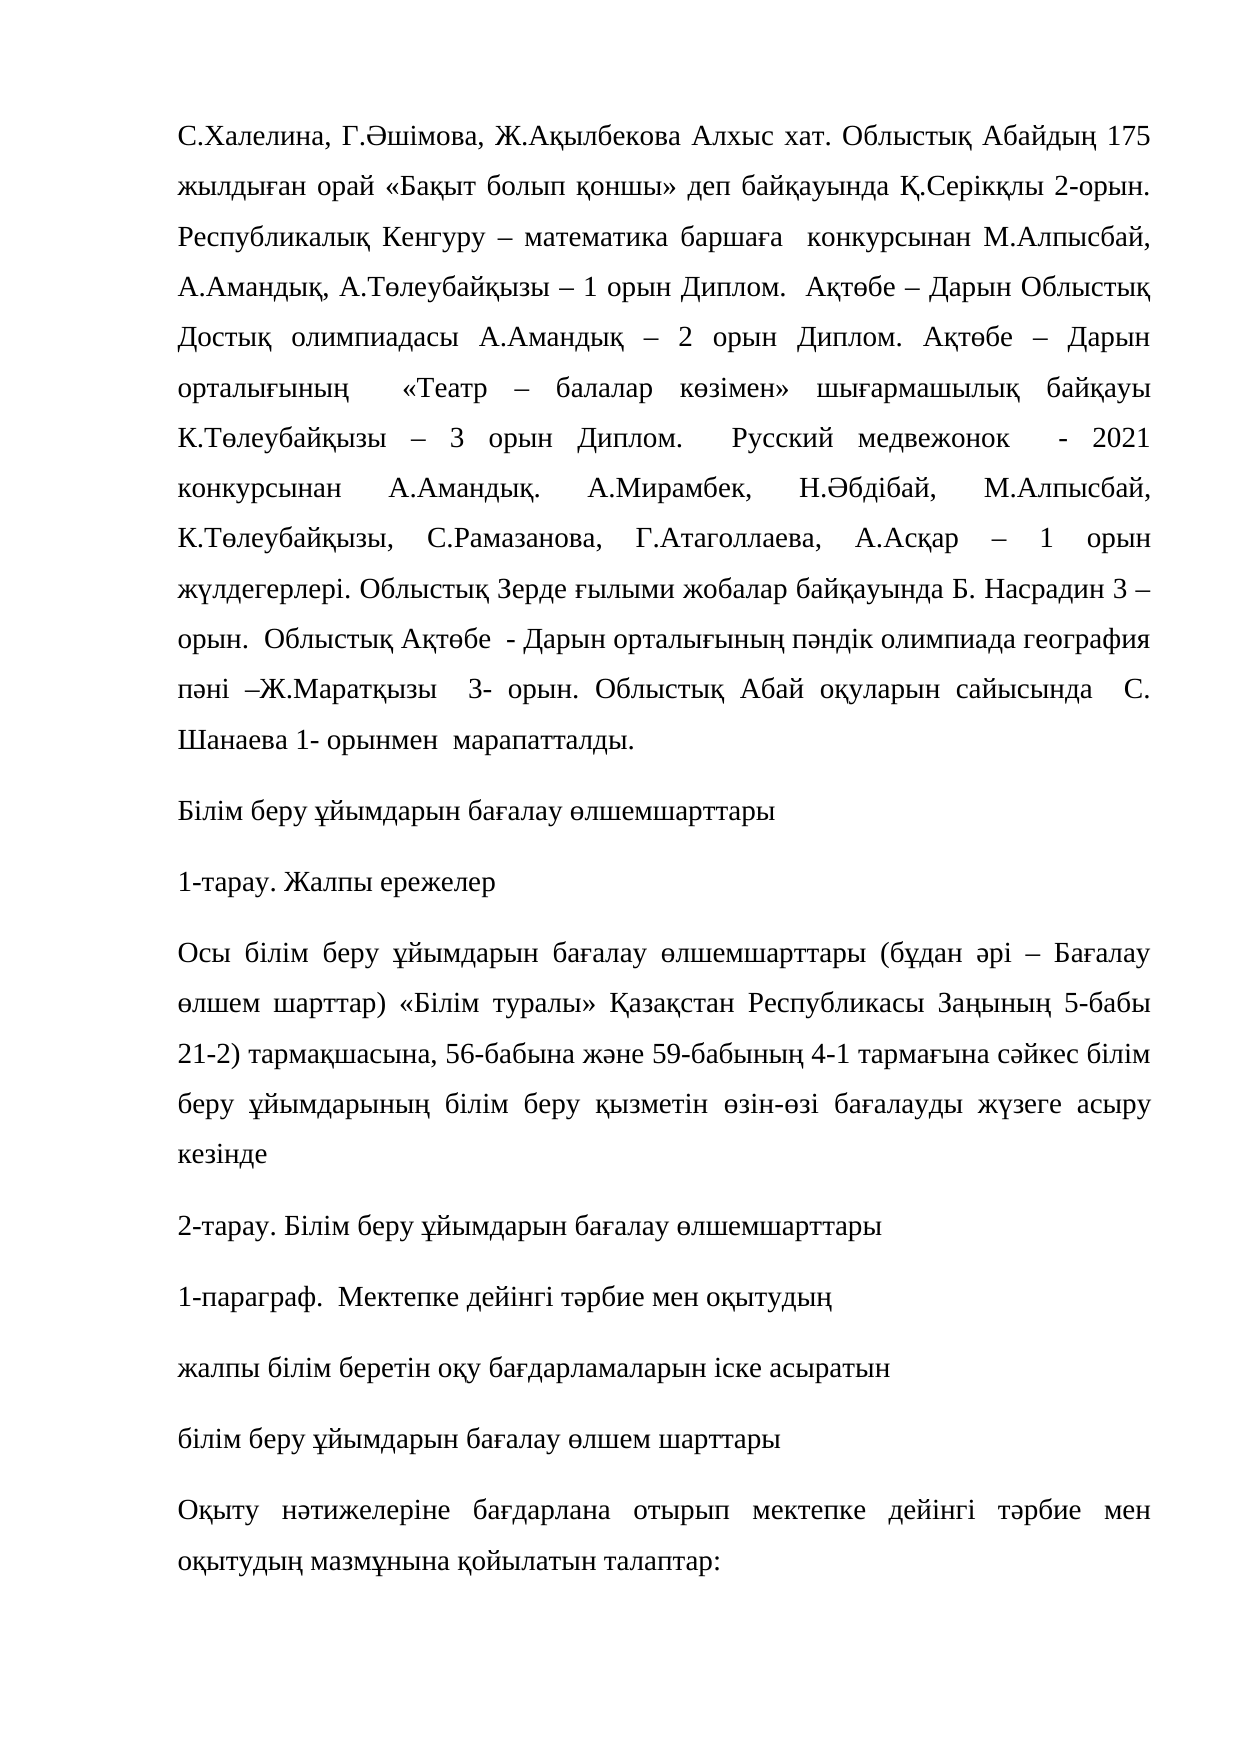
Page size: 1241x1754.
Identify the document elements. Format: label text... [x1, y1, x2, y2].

text Білім беру ұйымдарын бағалау өлшемшарттары [177, 793, 1152, 827]
text 2-тарау. Білім беру ұйымдарын бағалау өлшемшарттары [177, 1208, 1152, 1241]
text жалпы білім беретін оқу бағдарламаларын іске асыратын [177, 1350, 1152, 1383]
text білім беру ұйымдарын бағалау өлшем шарттары [177, 1421, 1152, 1455]
text Оқыту нәтижелеріне бағдарлана отырып мектепке дейінгі тәрбие мен оқытудың мазмұнына қойылатын талаптар: [177, 1492, 1152, 1576]
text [177, 118, 1152, 755]
text 1-параграф. Мектепке дейінгі тәрбие мен оқытудың [177, 1279, 1152, 1312]
text Осы білім беру ұйымдарын бағалау өлшемшарттары (бұдан әрі – Бағалау өлшем шарттар) «Білім туралы» Қазақстан Республикасы Заңының 5-бабы 21-2) тармақшасына, 56-бабына және 59-бабының 4-1 тармағына сәйкес білім беру ұйымдарының білім беру қызметін өзін-өзі бағалауды жүзеге асыру кезінде [177, 935, 1152, 1170]
text 1-тарау. Жалпы ережелер [177, 864, 1152, 898]
